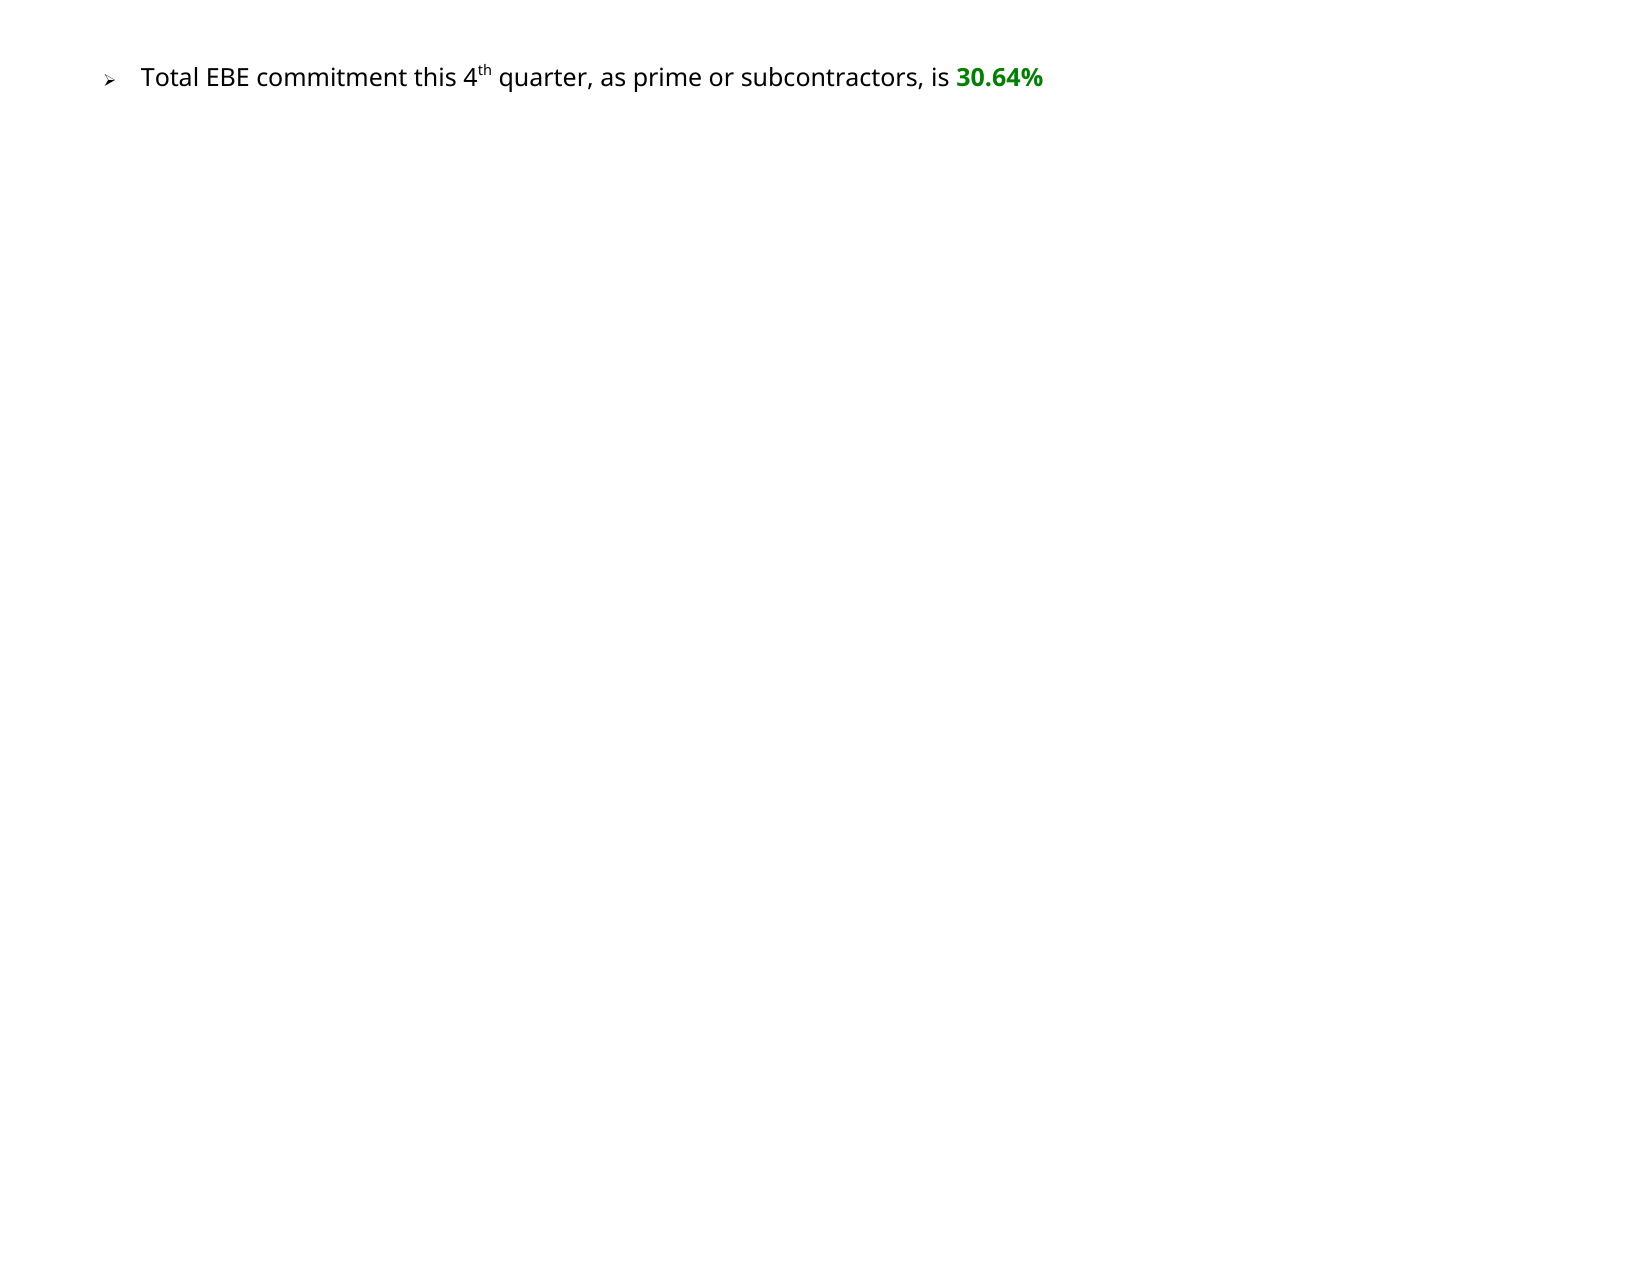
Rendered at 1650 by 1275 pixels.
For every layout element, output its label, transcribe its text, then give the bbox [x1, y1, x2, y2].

list Total EBE commitment this 4th quarter, as prime or subcontractors, is 30.64% [103, 60, 1575, 94]
